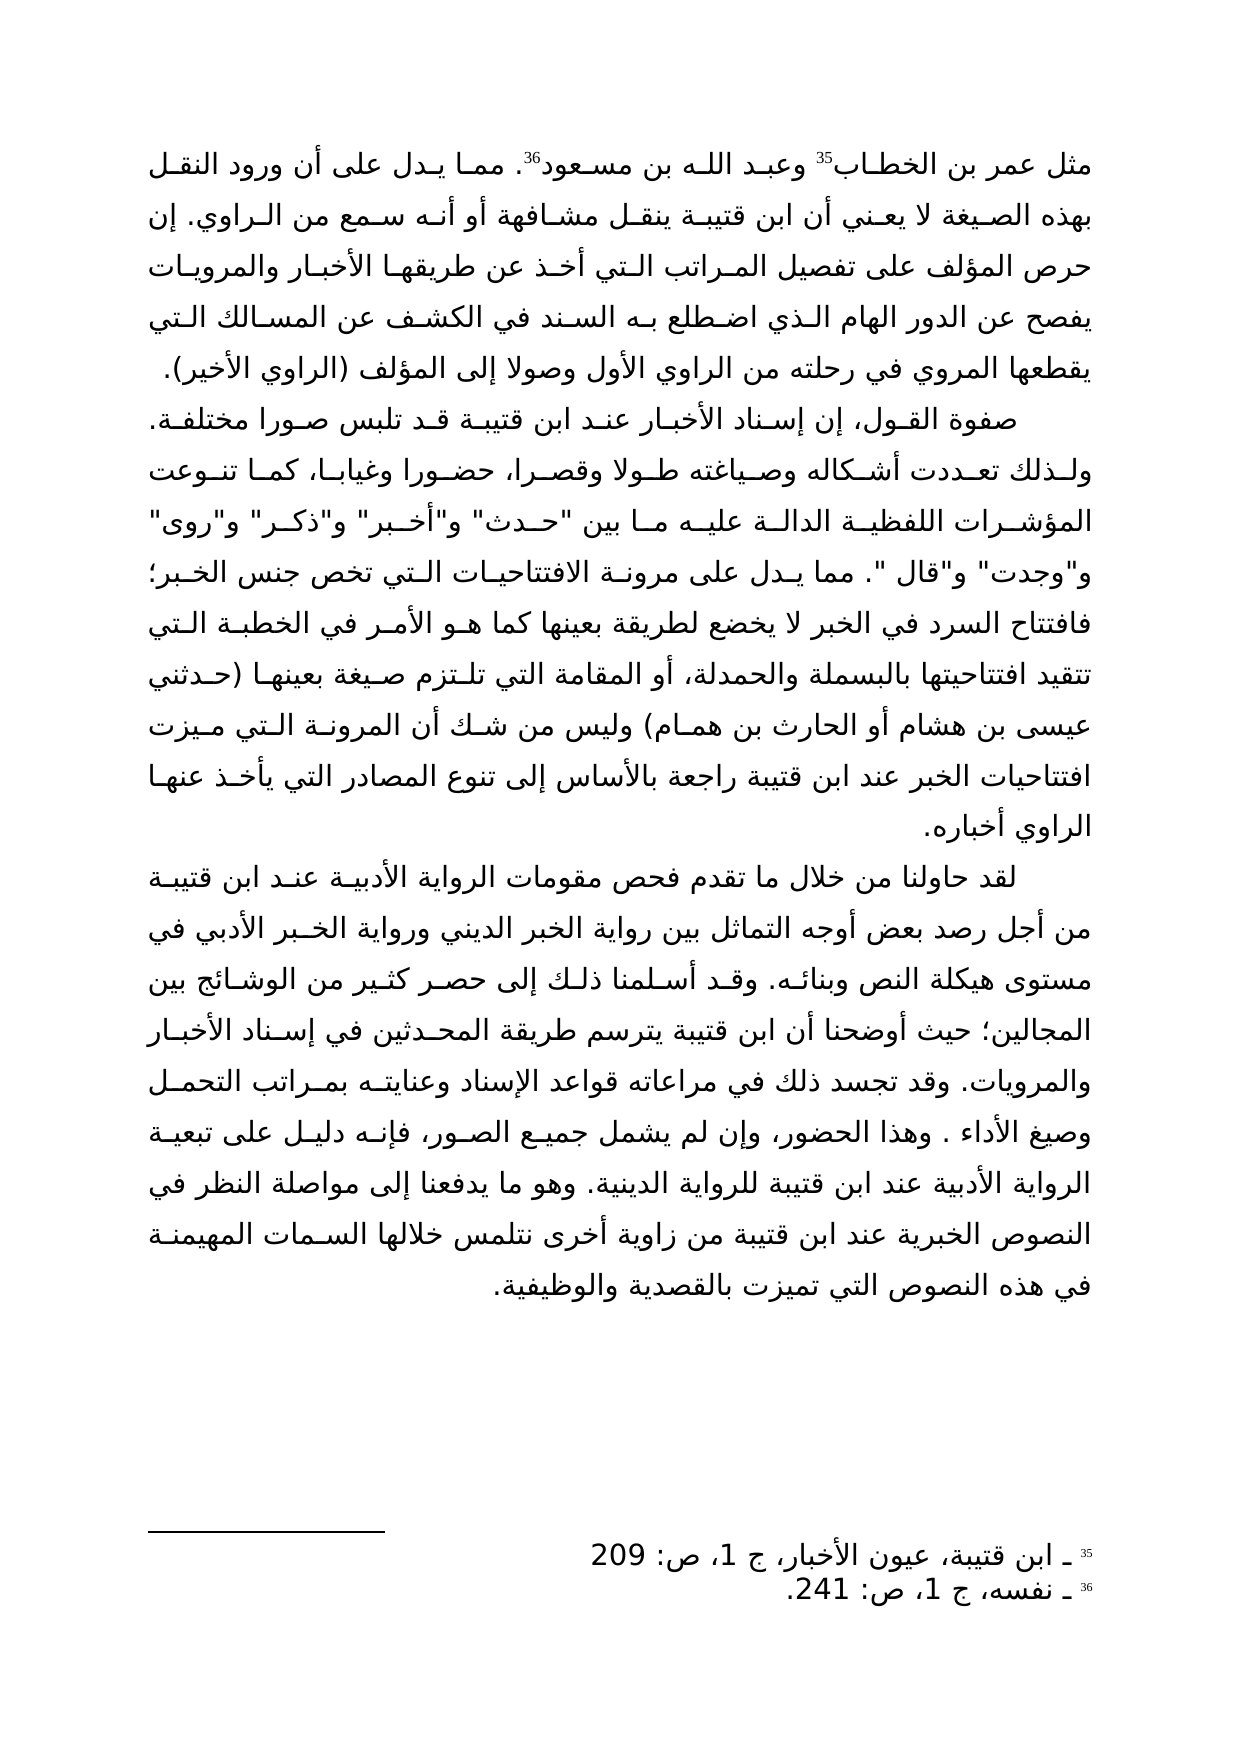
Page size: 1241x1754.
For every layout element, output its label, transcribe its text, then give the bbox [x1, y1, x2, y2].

text لقد حاولنا من خلال ما تقدم فحص مقومات الرواية الأدبية عند ابن قتيبة من أجل رصد بعض أوجه التماثل بين رواية الخبر الديني ورواية الخبر الأدبي في مستوى هيكلة النص وبنائه. وقد أسلمنا ذلك إلى حصر كثير من الوشائج بين المجالين؛ حيث أوضحنا أن ابن قتيبة يترسم طريقة المحدثين في إسناد الأخبار والمرويات. وقد تجسد ذلك في مراعاته قواعد الإسناد وعنايته بمراتب التحمل وصيغ الأداء . وهذا الحضور، وإن لم يشمل جميع الصور، فإنه دليل على تبعية الرواية الأدبية عند ابن قتيبة للرواية الدينية. وهو ما يدفعنا إلى مواصلة النظر في النصوص الخبرية عند ابن قتيبة من زاوية أخرى نتلمس خلالها السمات المهيمنة في هذه النصوص التي تميزت بالقصدية والوظيفية. [148, 861, 1093, 1302]
text صفوة القول، إن إسناد الأخبار عند ابن قتيبة قد تلبس صورا مختلفة. ولذلك تعددت أشكاله وصياغته طولا وقصرا، حضورا وغيابا، كما تنوعت المؤشرات اللفظية الدالة عليه ما بين "حدث" و"أخبر" و"ذكر" و"روى" و"وجدت" و"قال ". مما يدل على مرونة الافتتاحيات التي تخص جنس الخبر؛ فافتتاح السرد في الخبر لا يخضع لطريقة بعينها كما هو الأمر في الخطبة التي تتقيد افتتاحيتها بالبسملة والحمدلة، أو المقامة التي تلتزم صيغة بعينها (حدثني عيسى بن هشام أو الحارث بن همام) وليس من شك أن المرونة التي ميزت افتتاحيات الخبر عند ابن قتيبة راجعة بالأساس إلى تنوع المصادر التي يأخذ عنها الراوي أخباره. [148, 402, 1093, 844]
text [148, 148, 1093, 385]
